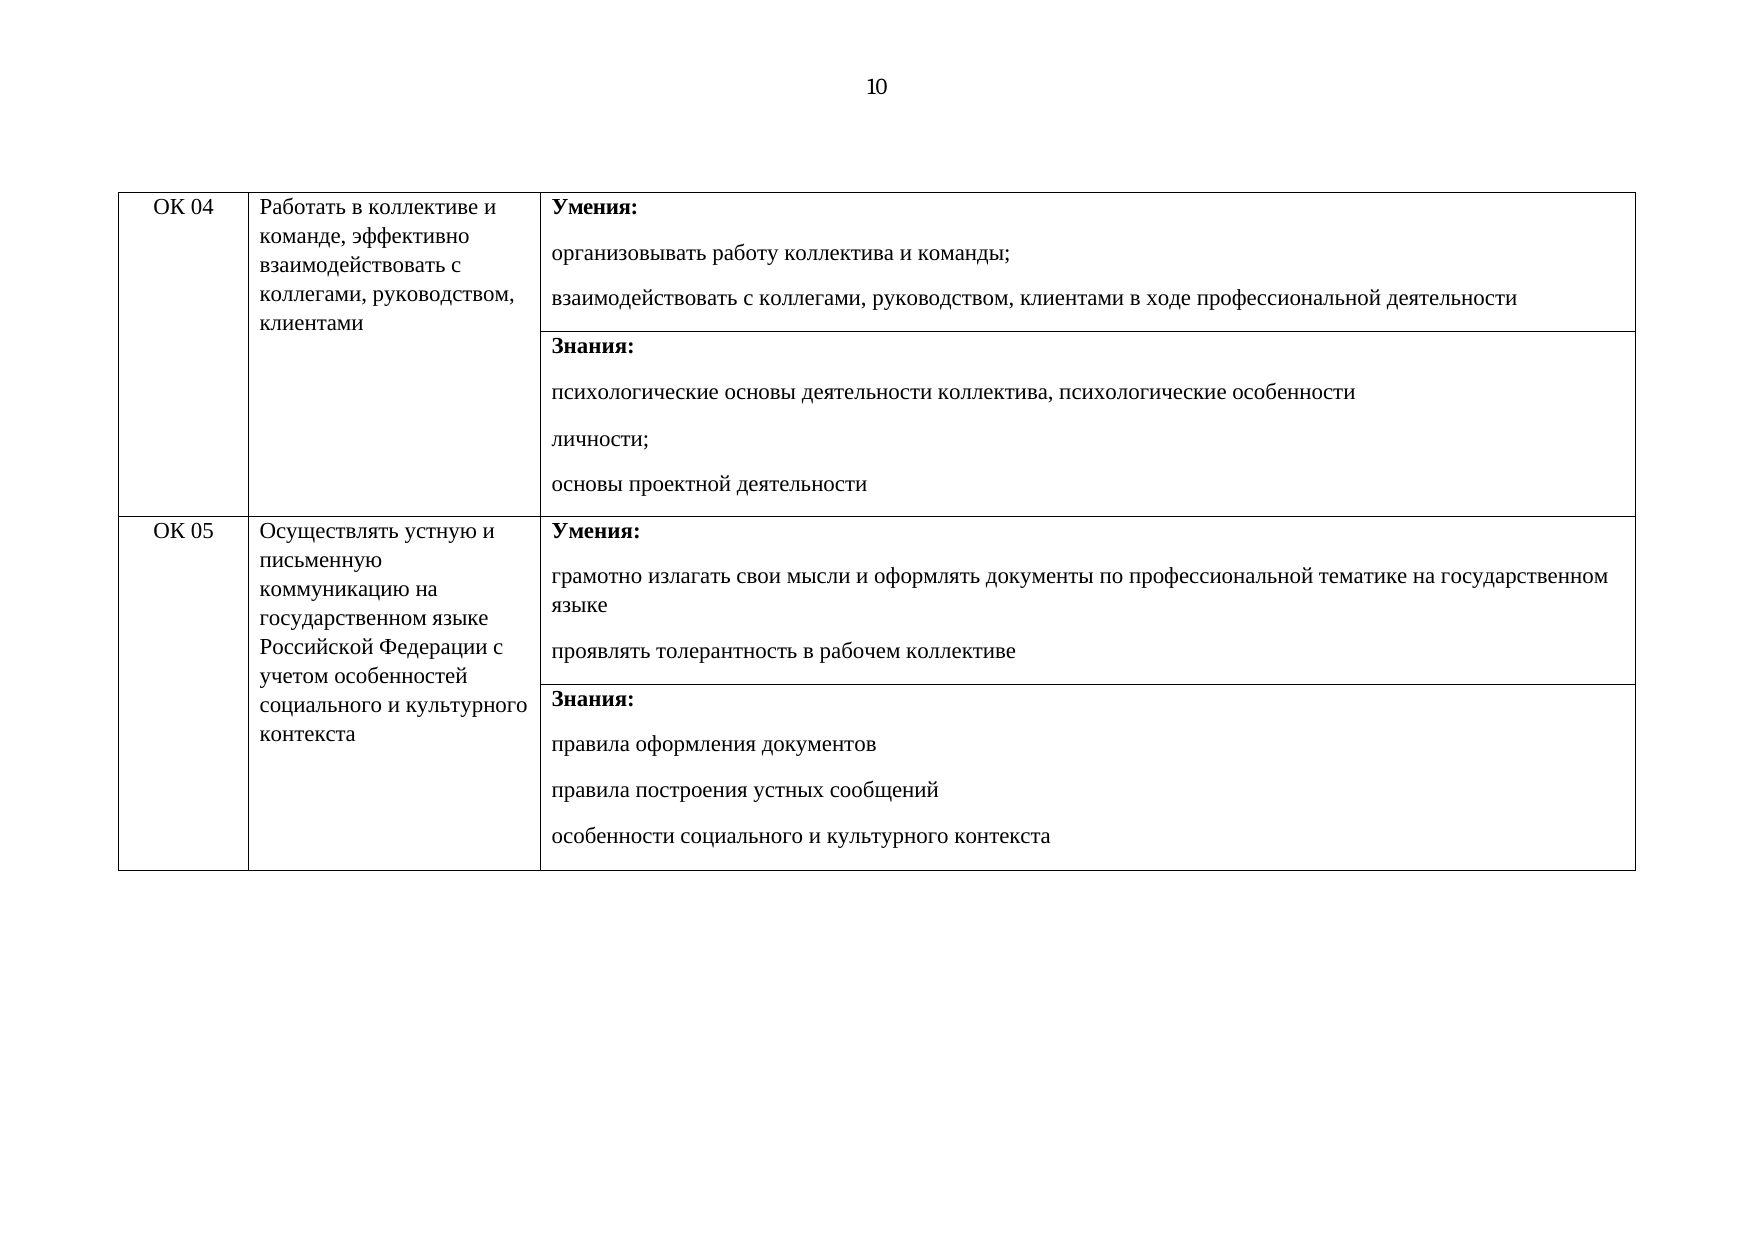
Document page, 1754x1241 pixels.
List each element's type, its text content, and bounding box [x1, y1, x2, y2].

table_cell Осуществлять устную и письменную коммуникацию на государственном языке Российской Федерации с учетом особенностей социального и культурного контекста [249, 517, 540, 869]
table_cell Умения: организовывать работу коллектива и команды; взаимодействовать с коллегами, руководством, клиентами в ходе профессиональной деятельности [541, 193, 1635, 331]
table_cell ОК 04 [119, 193, 248, 516]
table_cell Знания: правила оформления документов правила построения устных сообщений особенности социального и культурного контекста [541, 685, 1635, 869]
table_cell ОК 05 [119, 517, 248, 869]
table_cell Знания: психологические основы деятельности коллектива, психологические особенности личности; основы проектной деятельности [541, 332, 1635, 516]
table_cell Работать в коллективе и команде, эффективно взаимодействовать с коллегами, руководством, клиентами [249, 193, 540, 516]
table_cell Умения: грамотно излагать свои мысли и оформлять документы по профессиональной тематике на государственном языке проявлять толерантность в рабочем коллективе [541, 517, 1635, 684]
